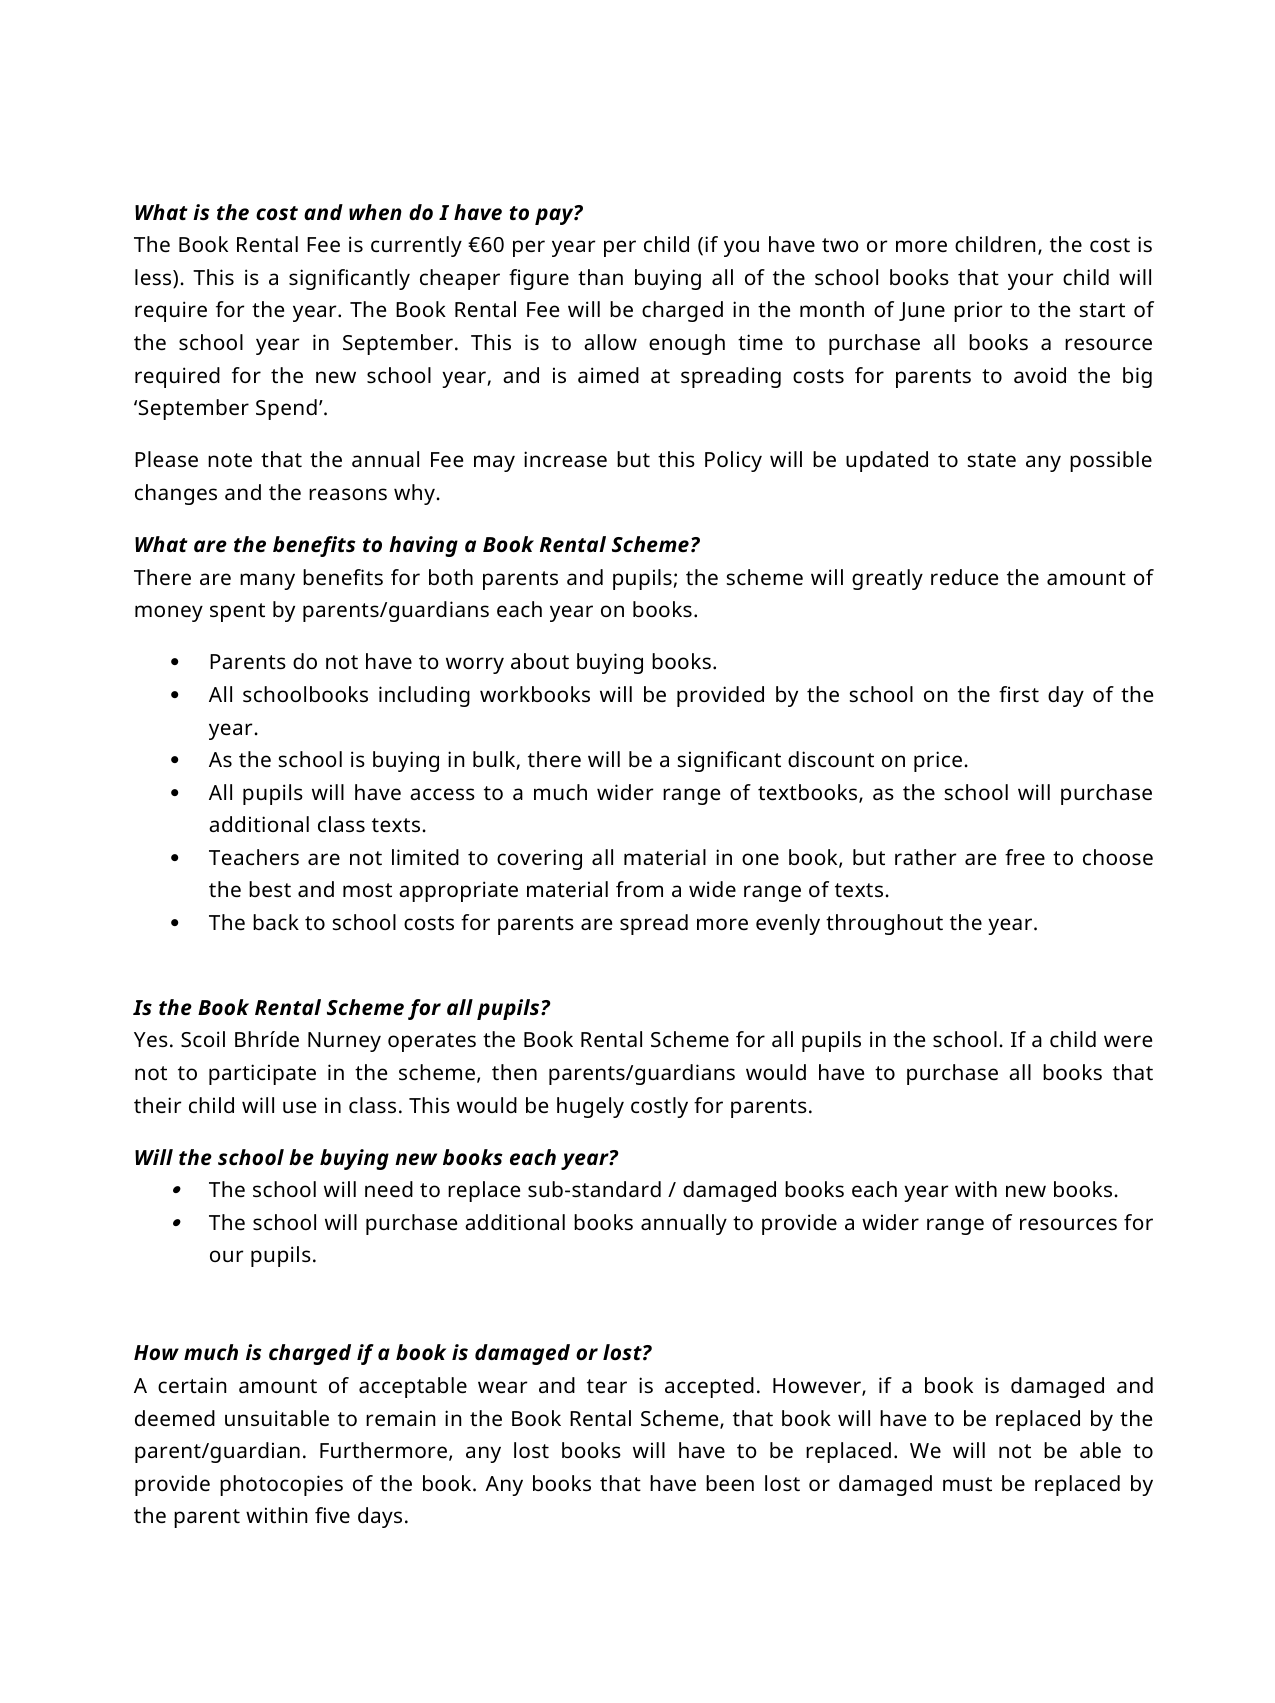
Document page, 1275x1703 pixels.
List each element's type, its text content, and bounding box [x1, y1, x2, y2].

text The Book Rental Fee is currently €60 per year per child (if you have two or more children, the cost is less). This is a significantly cheaper figure than buying all of the school books that your child will require for the year. The Book Rental Fee will be charged in the month of June prior to the start of the school year in September. This is to allow enough time to purchase all books a resource required for the new school year, and is aimed at spreading costs for parents to avoid the big ‘September Spend’. [134, 230, 1156, 422]
text Yes. Scoil Bhríde Nurney operates the Book Rental Scheme for all pupils in the school. If a child were not to participate in the scheme, then parents/guardians would have to purchase all books that their child will use in class. This would be hugely costly for parents. [134, 1026, 1156, 1119]
text What is the cost and when do I have to pay? [134, 198, 1156, 226]
text There are many benefits for both parents and pupils; the scheme will greatly reduce the amount of money spent by parents/guardians each year on books. [134, 563, 1156, 624]
text A certain amount of acceptable wear and tear is accepted. However, if a book is damaged and deemed unsuitable to remain in the Book Rental Scheme, that book will have to be replaced by the parent/guardian. Furthermore, any lost books will have to be replaced. We will not be able to provide photocopies of the book. Any books that have been lost or damaged must be replaced by the parent within five days. [134, 1371, 1156, 1530]
list The school will need to replace sub-standard / damaged books each year with new books. [171, 1175, 1156, 1204]
list The school will purchase additional books annually to provide a wider range of resources for our pupils. [171, 1208, 1156, 1269]
list Parents do not have to worry about buying books. [171, 647, 1156, 676]
text Is the Book Rental Scheme for all pupils? [134, 993, 1156, 1021]
list Teachers are not limited to covering all material in one book, but rather are free to choose the best and most appropriate material from a wide range of texts. [171, 843, 1156, 904]
list As the school is buying in bulk, there will be a significant discount on price. [171, 745, 1156, 774]
list The back to school costs for parents are spread more evenly throughout the year. [171, 908, 1156, 937]
text How much is charged if a book is damaged or lost? [134, 1338, 1156, 1367]
text What are the benefits to having a Book Rental Scheme? [134, 530, 1156, 558]
text Will the school be buying new books each year? [134, 1143, 1156, 1171]
list All schoolbooks including workbooks will be provided by the school on the first day of the year. [171, 680, 1156, 741]
list All pupils will have access to a much wider range of textbooks, as the school will purchase additional class texts. [171, 778, 1156, 839]
text Please note that the annual Fee may increase but this Policy will be updated to state any possible changes and the reasons why. [134, 445, 1156, 506]
